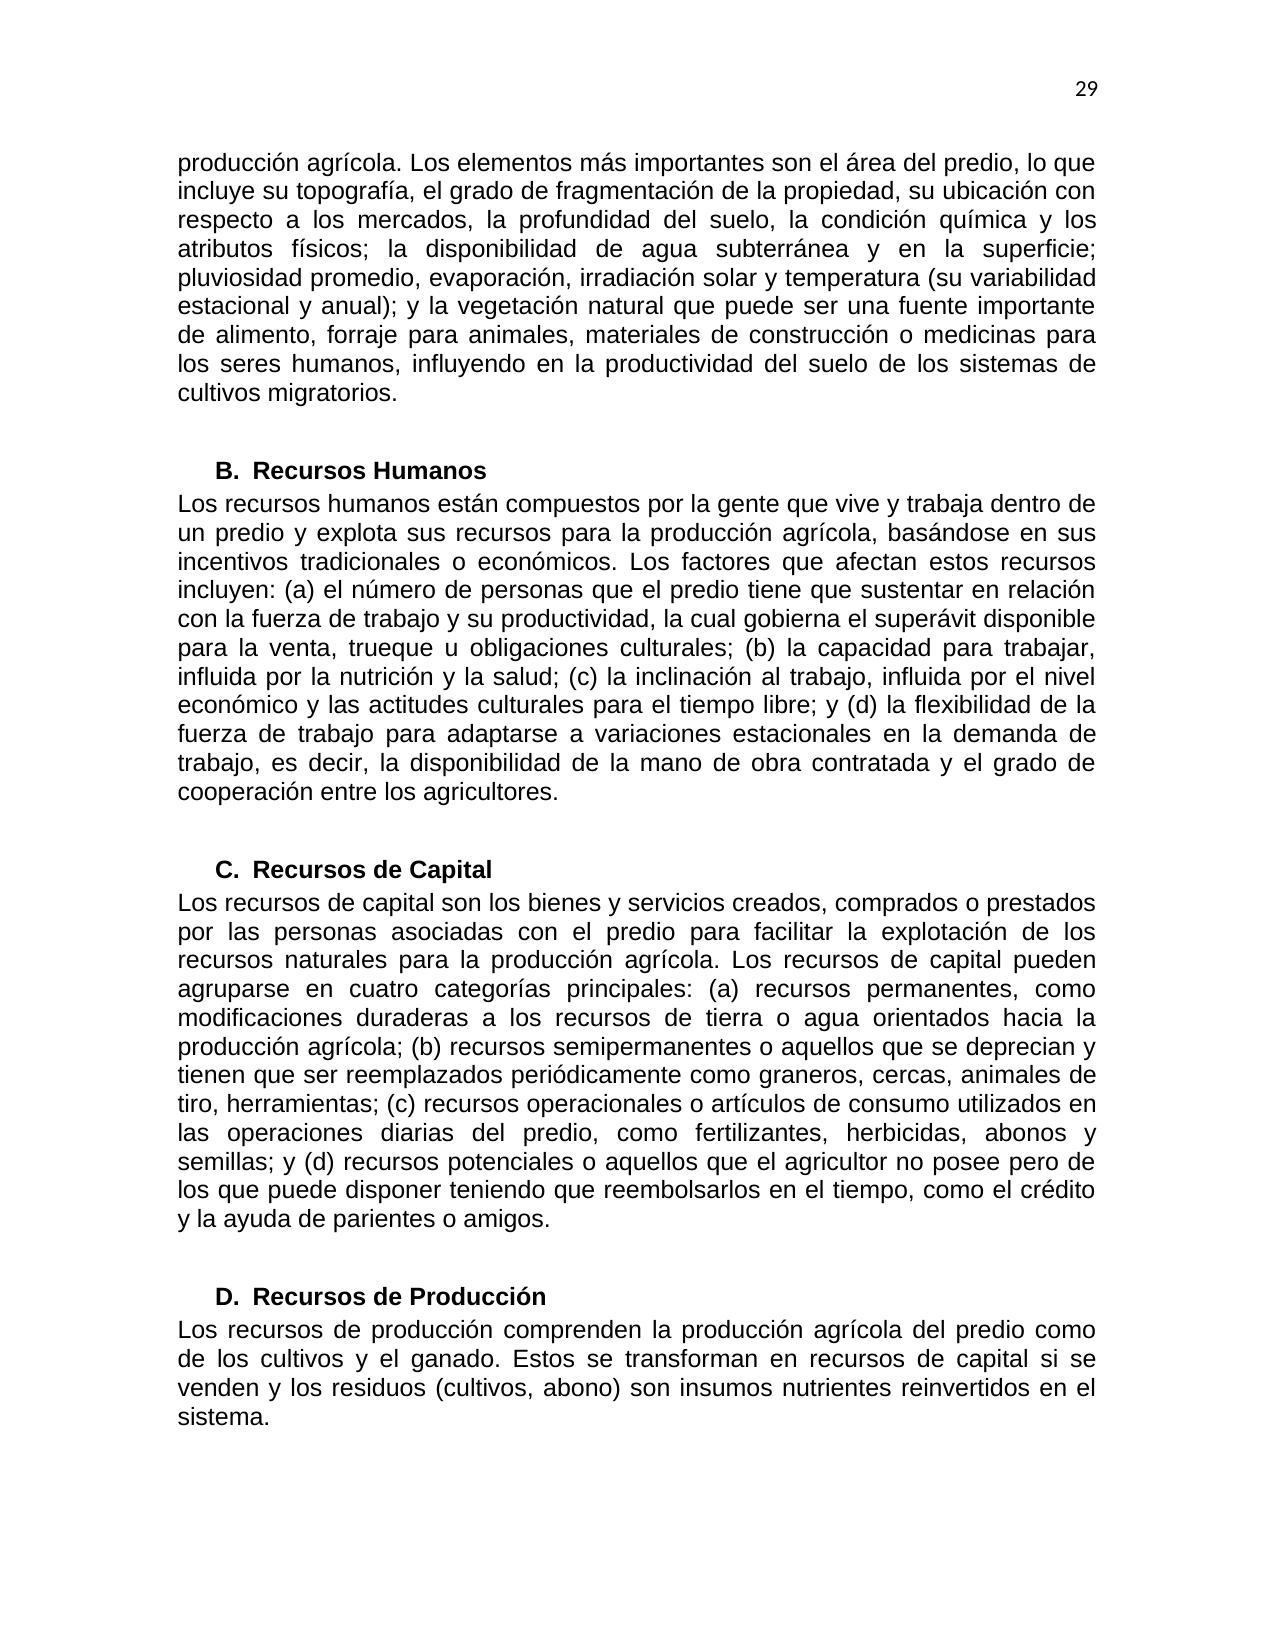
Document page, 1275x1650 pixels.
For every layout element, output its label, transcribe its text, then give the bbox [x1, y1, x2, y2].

text Los recursos de producción comprenden la producción agrícola del predio como de los cultivos y el ganado. Estos se transforman en recursos de capital si se venden y los residuos (cultivos, abono) son insumos nutrientes reinvertidos en el sistema. [177, 1315, 1098, 1430]
text Los recursos de capital son los bienes y servicios creados, comprados o prestados por las personas asociadas con el predio para facilitar la explotación de los recursos naturales para la producción agrícola. Los recursos de capital pueden agruparse en cuatro categorías principales: (a) recursos permanentes, como modificaciones duraderas a los recursos de tierra o agua orientados hacia la producción agrícola; (b) recursos semipermanentes o aquellos que se deprecian y tienen que ser reemplazados periódicamente como graneros, cercas, animales de tiro, herramientas; (c) recursos operacionales o artículos de consumo utilizados en las operaciones diarias del predio, como fertilizantes, herbicidas, abonos y semillas; y (d) recursos potenciales o aquellos que el agricultor no posee pero de los que puede disponer teniendo que reembolsarlos en el tiempo, como el crédito y la ayuda de parientes o amigos. [177, 888, 1098, 1233]
subtitle Recursos Humanos [215, 456, 1098, 485]
text Los recursos humanos están compuestos por la gente que vive y trabaja dentro de un predio y explota sus recursos para la producción agrícola, basándose en sus incentivos tradicionales o económicos. Los factores que afectan estos recursos incluyen: (a) el número de personas que el predio tiene que sustentar en relación con la fuerza de trabajo y su productividad, la cual gobierna el superávit disponible para la venta, trueque u obligaciones culturales; (b) la capacidad para trabajar, influida por la nutrición y la salud; (c) la inclinación al trabajo, influida por el nivel económico y las actitudes culturales para el tiempo libre; y (d) la flexibilidad de la fuerza de trabajo para adaptarse a variaciones estacionales en la demanda de trabajo, es decir, la disponibilidad de la mano de obra contratada y el grado de cooperación entre los agricultores. [177, 489, 1098, 805]
subtitle Recursos de Producción [215, 1282, 1098, 1311]
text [177, 148, 1098, 406]
subtitle Recursos de Capital [215, 855, 1098, 883]
